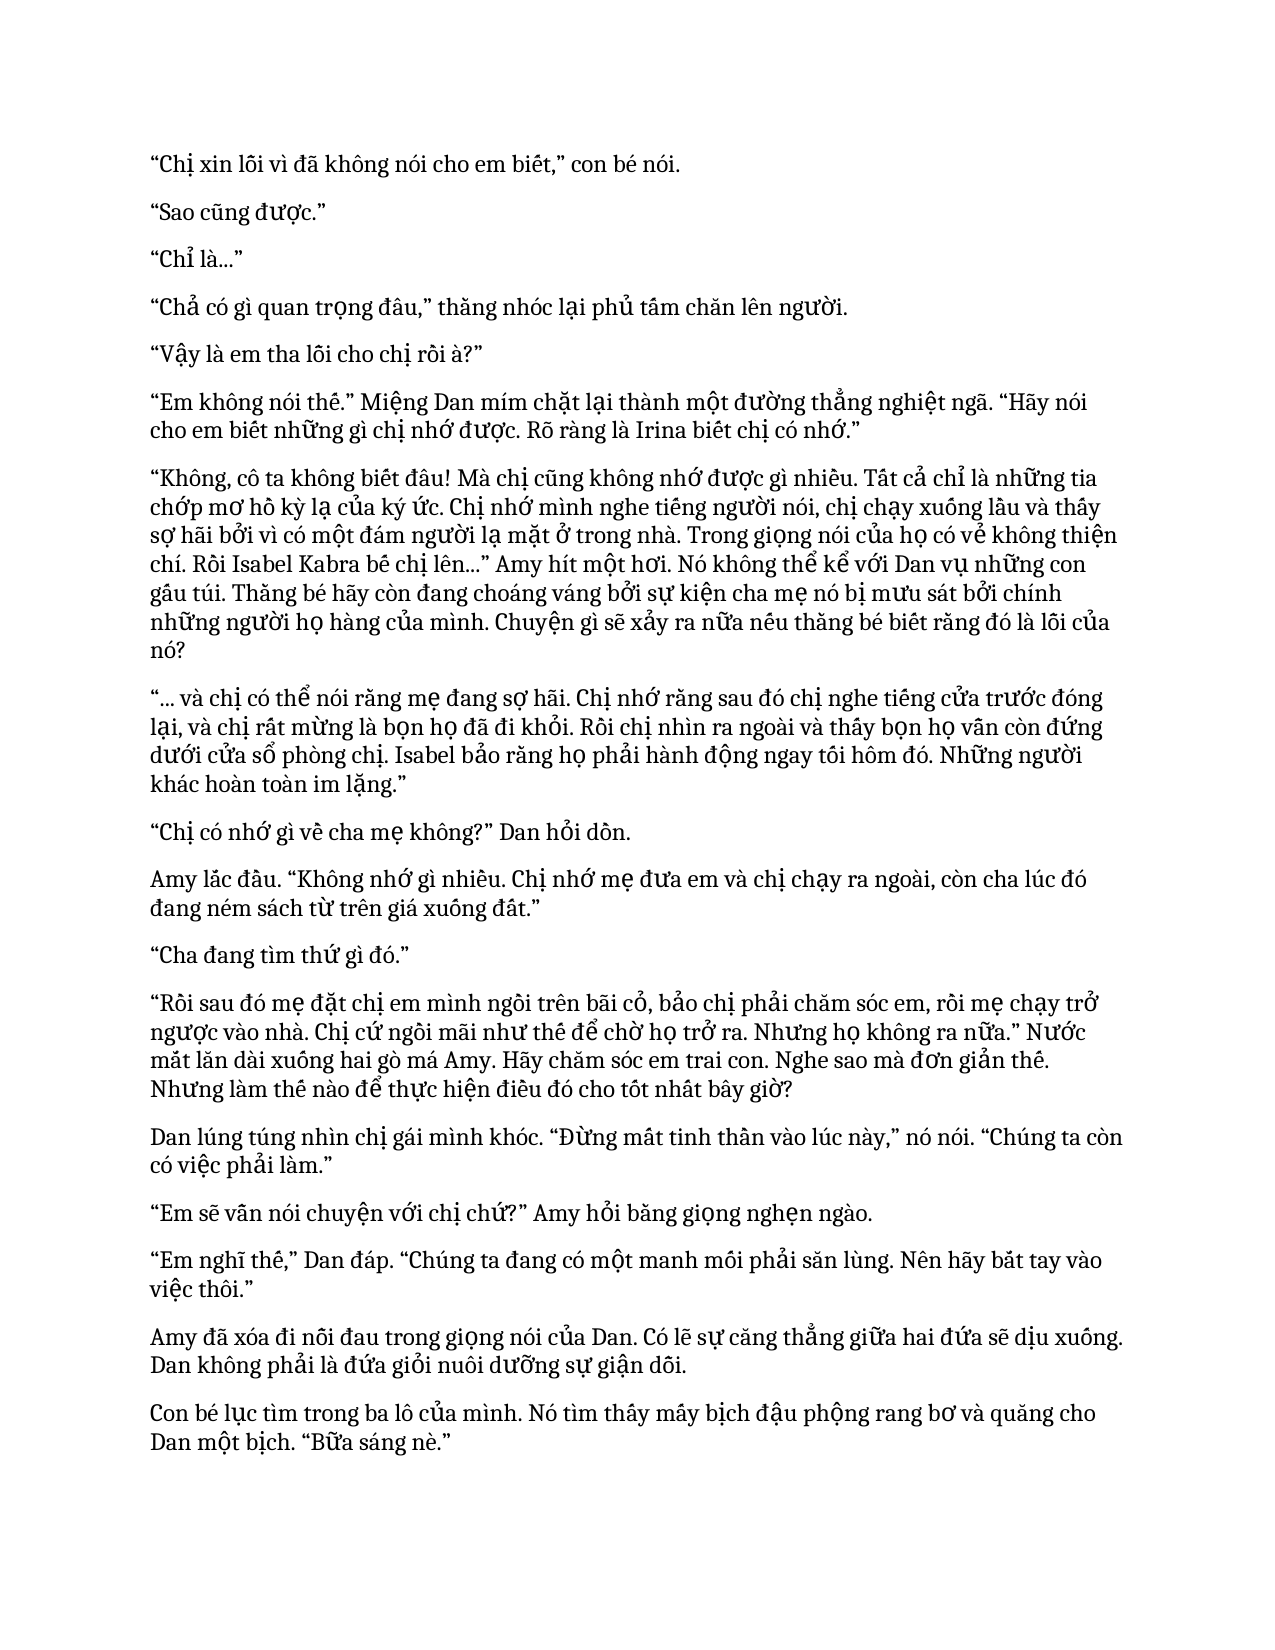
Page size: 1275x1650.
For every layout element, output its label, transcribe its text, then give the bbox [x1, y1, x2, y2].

text “Em sẽ vẫn nói chuyện với chị chứ?” Amy hỏi bằng giọng nghẹn ngào. [150, 1199, 1125, 1227]
text Con bé lục tìm trong ba lô của mình. Nó tìm thấy mấy bịch đậu phộng rang bơ và quăng cho Dan một bịch. “Bữa sáng nè.” [150, 1399, 1125, 1456]
text Amy đã xóa đi nỗi đau trong giọng nói của Dan. Có lẽ sự căng thẳng giữa hai đứa sẽ dịu xuống. Dan không phải là đứa giỏi nuôi dưỡng sự giận dỗi. [150, 1322, 1125, 1380]
text “Vậy là em tha lỗi cho chị rồi à?” [150, 340, 1125, 369]
text “Chị xin lỗi vì đã không nói cho em biết,” con bé nói. [150, 150, 1125, 179]
text “Sao cũng được.” [150, 197, 1125, 226]
text “Rồi sau đó mẹ đặt chị em mình ngồi trên bãi cỏ, bảo chị phải chăm sóc em, rồi mẹ chạy trở ngược vào nhà. Chị cứ ngồi mãi như thế để chờ họ trở ra. Nhưng họ không ra nữa.” Nước mắt lăn dài xuống hai gò má Amy. Hãy chăm sóc em trai con. Nghe sao mà đơn giản thế. Nhưng làm thế nào để thực hiện điều đó cho tốt nhất bây giờ? [150, 989, 1125, 1104]
text “Chỉ là...” [150, 245, 1125, 274]
text “Em không nói thế.” Miệng Dan mím chặt lại thành một đường thẳng nghiệt ngã. “Hãy nói cho em biết những gì chị nhớ được. Rõ ràng là Irina biết chị có nhớ.” [150, 387, 1125, 445]
text “Chị có nhớ gì về cha mẹ không?” Dan hỏi dồn. [150, 817, 1125, 846]
text “Em nghĩ thế,” Dan đáp. “Chúng ta đang có một manh mối phải săn lùng. Nên hãy bắt tay vào việc thôi.” [150, 1246, 1125, 1304]
text Dan lúng túng nhìn chị gái mình khóc. “Đừng mất tinh thần vào lúc này,” nó nói. “Chúng ta còn có việc phải làm.” [150, 1122, 1125, 1180]
text “Không, cô ta không biết đâu! Mà chị cũng không nhớ được gì nhiều. Tất cả chỉ là những tia chớp mơ hồ kỳ lạ của ký ức. Chị nhớ mình nghe tiếng người nói, chị chạy xuống lầu và thấy sợ hãi bởi vì có một đám người lạ mặt ở trong nhà. Trong giọng nói của họ có vẻ không thiện chí. Rồi Isabel Kabra bế chị lên...” Amy hít một hơi. Nó không thể kể với Dan vụ những con gấu túi. Thằng bé hãy còn đang choáng váng bởi sự kiện cha mẹ nó bị mưu sát bởi chính những người họ hàng của mình. Chuyện gì sẽ xảy ra nữa nếu thằng bé biết rằng đó là lỗi của nó? [150, 464, 1125, 665]
text “... và chị có thể nói rằng mẹ đang sợ hãi. Chị nhớ rằng sau đó chị nghe tiếng cửa trước đóng lại, và chị rất mừng là bọn họ đã đi khỏi. Rồi chị nhìn ra ngoài và thấy bọn họ vẫn còn đứng dưới cửa sổ phòng chị. Isabel bảo rằng họ phải hành động ngay tối hôm đó. Những người khác hoàn toàn im lặng.” [150, 684, 1125, 799]
text Amy lắc đầu. “Không nhớ gì nhiều. Chị nhớ mẹ đưa em và chị chạy ra ngoài, còn cha lúc đó đang ném sách từ trên giá xuống đất.” [150, 865, 1125, 922]
text “Chả có gì quan trọng đâu,” thằng nhóc lại phủ tấm chăn lên người. [150, 292, 1125, 321]
text “Cha đang tìm thứ gì đó.” [150, 941, 1125, 970]
